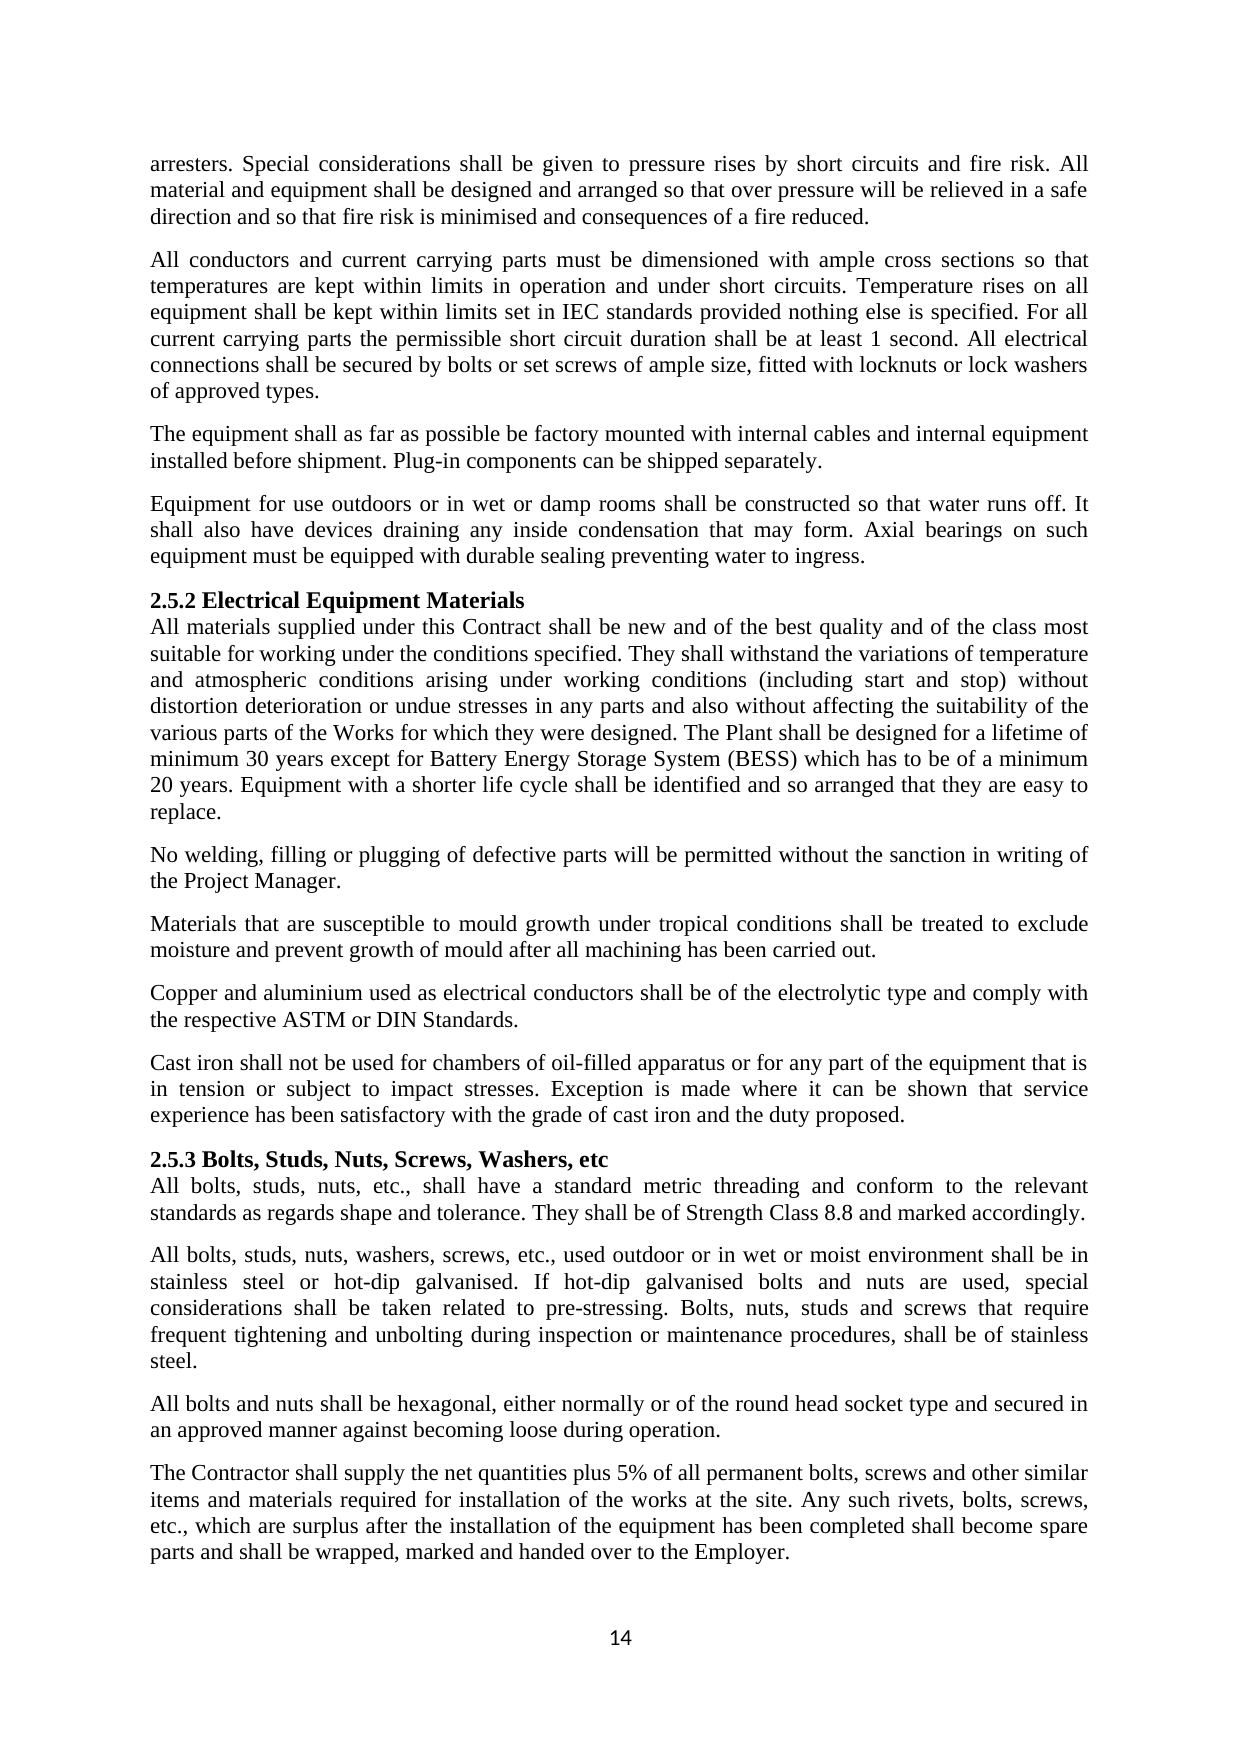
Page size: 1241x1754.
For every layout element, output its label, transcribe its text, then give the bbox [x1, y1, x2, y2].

text All conductors and current carrying parts must be dimensioned with ample cross sections so that temperatures are kept within limits in operation and under short circuits. Temperature rises on all equipment shall be kept within limits set in IEC standards provided nothing else is specified. For all current carrying parts the permissible short circuit duration shall be at least 1 second. All electrical connections shall be secured by bolts or set screws of ample size, fitted with locknuts or lock washers of approved types. [150, 246, 1090, 404]
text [150, 150, 1090, 229]
text 2.5.2 Electrical Equipment Materials [150, 586, 1090, 613]
text No welding, filling or plugging of defective parts will be permitted without the sanction in writing of the Project Manager. [150, 841, 1090, 893]
text All bolts, studs, nuts, etc., shall have a standard metric threading and conform to the relevant standards as regards shape and tolerance. They shall be of Strength Class 8.8 and marked accordingly. [150, 1172, 1090, 1225]
text 2.5.3 Bolts, Studs, Nuts, Screws, Washers, etc [150, 1144, 1090, 1172]
text Equipment for use outdoors or in wet or damp rooms shall be constructed so that water runs off. It shall also have devices draining any inside condensation that may form. Axial bearings on such equipment must be equipped with durable sealing preventing water to ingress. [150, 490, 1090, 569]
text All materials supplied under this Contract shall be new and of the best quality and of the class most suitable for working under the conditions specified. They shall withstand the variations of temperature and atmospheric conditions arising under working conditions (including start and stop) without distortion deterioration or undue stresses in any parts and also without affecting the suitability of the various parts of the Works for which they were designed. The Plant shall be designed for a lifetime of minimum 30 years except for Battery Energy Storage System (BESS) which has to be of a minimum 20 years. Equipment with a shorter life cycle shall be identified and so arranged that they are easy to replace. [150, 613, 1090, 824]
text Copper and aluminium used as electrical conductors shall be of the electrolytic type and comply with the respective ASTM or DIN Standards. [150, 979, 1090, 1032]
text The Contractor shall supply the net quantities plus 5% of all permanent bolts, screws and other similar items and materials required for installation of the works at the site. Any such rivets, bolts, screws, etc., which are surplus after the installation of the equipment has been completed shall become spare parts and shall be wrapped, marked and handed over to the Employer. [150, 1459, 1090, 1565]
text Materials that are susceptible to mould growth under tropical conditions shall be treated to exclude moisture and prevent growth of mould after all machining has been carried out. [150, 910, 1090, 963]
text All bolts and nuts shall be hexagonal, either normally or of the round head socket type and secured in an approved manner against becoming loose during operation. [150, 1390, 1090, 1443]
text The equipment shall as far as possible be factory mounted with internal cables and internal equipment installed before shipment. Plug-in components can be shipped separately. [150, 421, 1090, 473]
text All bolts, studs, nuts, washers, screws, etc., used outdoor or in wet or moist environment shall be in stainless steel or hot-dip galvanised. If hot-dip galvanised bolts and nuts are used, special considerations shall be taken related to pre-stressing. Bolts, nuts, studs and screws that require frequent tightening and unbolting during inspection or maintenance procedures, shall be of stainless steel. [150, 1242, 1090, 1373]
text Cast iron shall not be used for chambers of oil-filled apparatus or for any part of the equipment that is in tension or subject to impact stresses. Exception is made where it can be shown that service experience has been satisfactory with the grade of cast iron and the duty proposed. [150, 1049, 1090, 1128]
